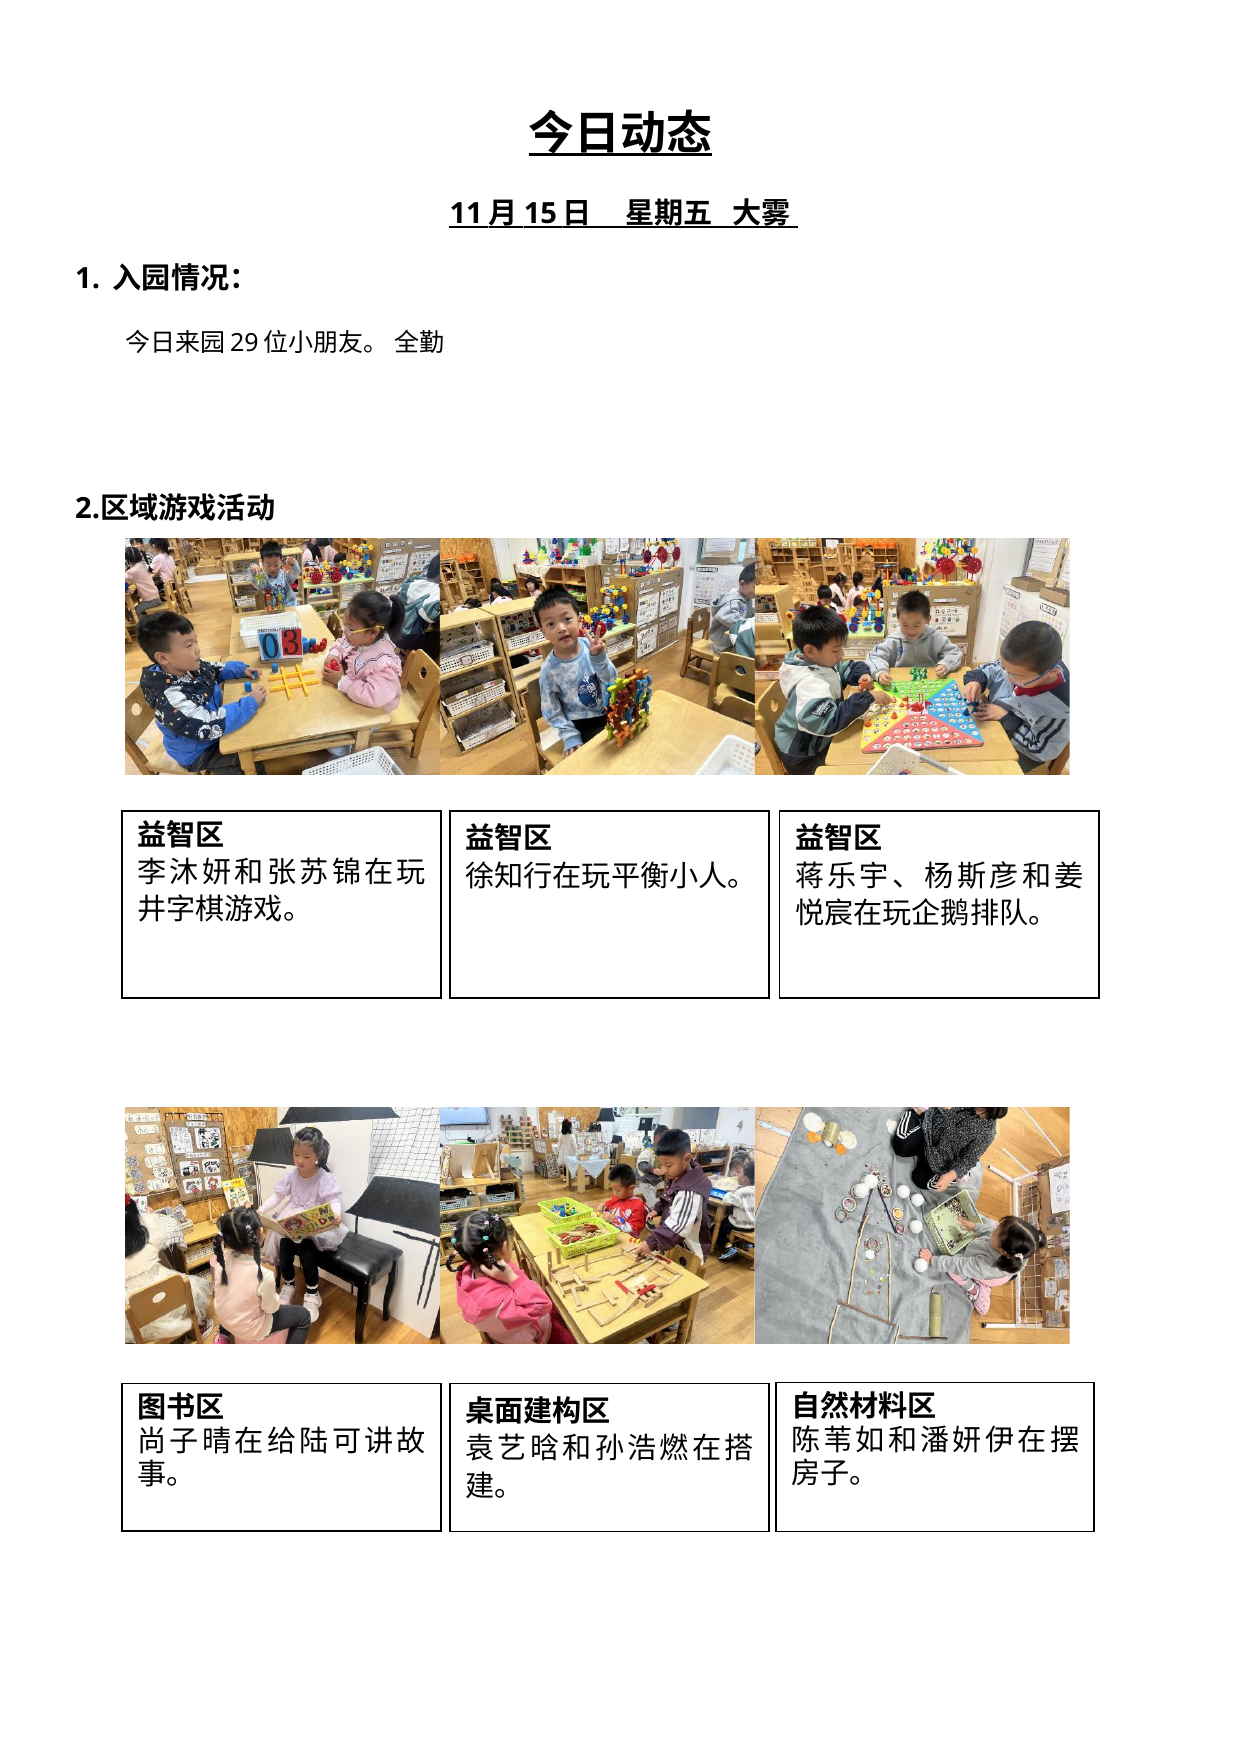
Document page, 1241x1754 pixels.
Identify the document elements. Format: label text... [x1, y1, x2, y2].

picture [125, 1107, 1070, 1344]
text 2.区域游戏活动 [75, 473, 1165, 538]
text 今日来园29位小朋友。 全勤 [75, 308, 1165, 373]
text 今日动态 [75, 81, 1165, 178]
picture [125, 538, 1070, 775]
text 11月15日 星期五 大雾 [75, 178, 1165, 243]
list 入园情况： [75, 243, 1165, 308]
